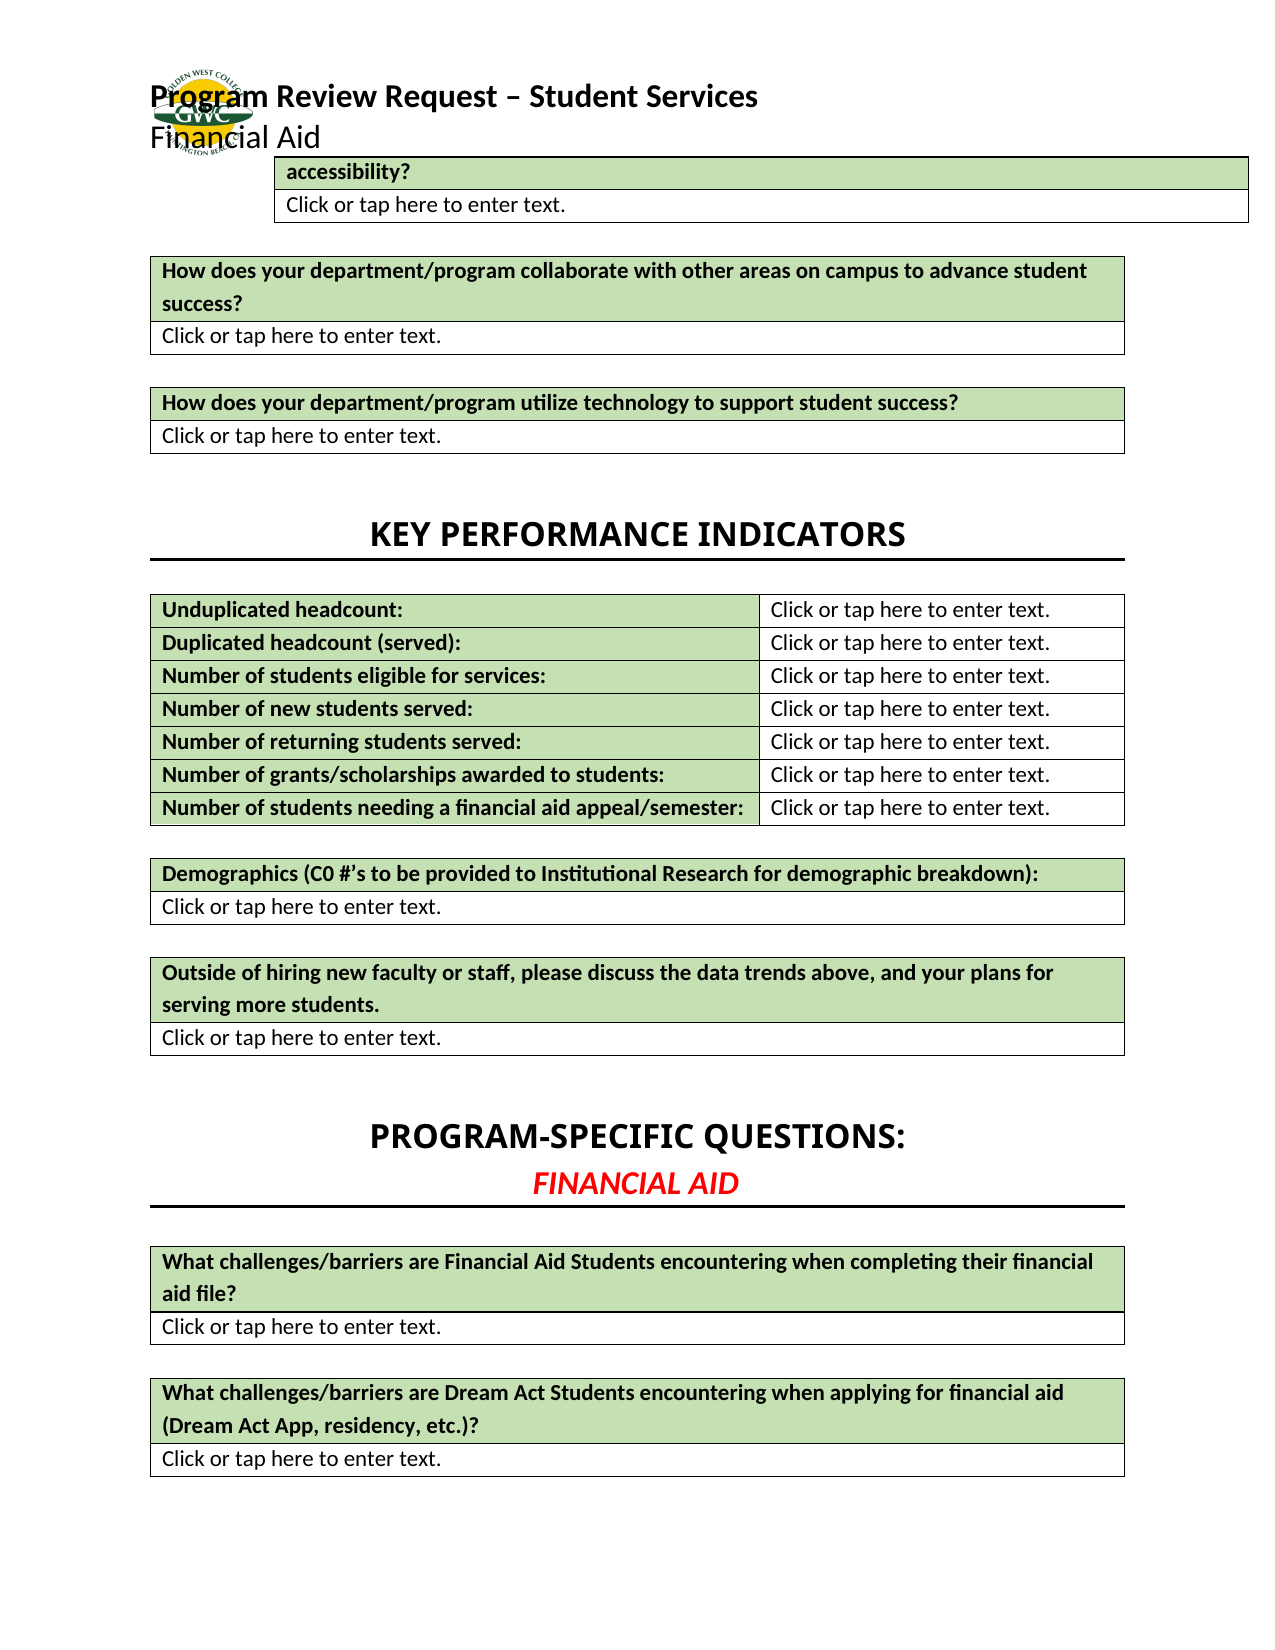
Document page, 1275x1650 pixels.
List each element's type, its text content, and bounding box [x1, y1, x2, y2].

table_header How does your department/program utilize technology to support student success? [151, 388, 1124, 420]
subtitle KEY PERFORMANCE INDICATORS [150, 511, 1125, 558]
subtitle PROGRAM-SPECIFIC QUESTIONS: [150, 1113, 1125, 1158]
picture [150, 59, 257, 166]
table_header What challenges/barriers are Financial Aid Students encountering when completing their financial aid file? [151, 1247, 1124, 1311]
table_cell Number of new students served: [151, 694, 759, 726]
table_header What challenges/barriers are Dream Act Students encountering when applying for financial aid (Dream Act App, residency, etc.)? [151, 1379, 1124, 1443]
text FINANCIAL AID [150, 1162, 1125, 1205]
table_header How does your department/program collaborate with other areas on campus to advance student success? [151, 257, 1124, 321]
table_cell Number of students needing a financial aid appeal/semester: [151, 793, 759, 824]
table_header Demographics (C0 #’s to be provided to Institutional Research for demographic breakdown): [151, 859, 1124, 891]
table_cell Number of grants/scholarships awarded to students: [151, 760, 759, 792]
table_header Outside of hiring new faculty or staff, please discuss the data trends above, and your plans for serving more students. [151, 958, 1124, 1022]
table_cell Number of students eligible for services: [151, 661, 759, 693]
table_header Unduplicated headcount: [151, 595, 759, 627]
table_cell Number of returning students served: [151, 727, 759, 759]
table_header How does your department/program support the goals of diversity, equity, inclusion, and accessibility? [275, 158, 1248, 189]
table_cell Duplicated headcount (served): [151, 628, 759, 660]
